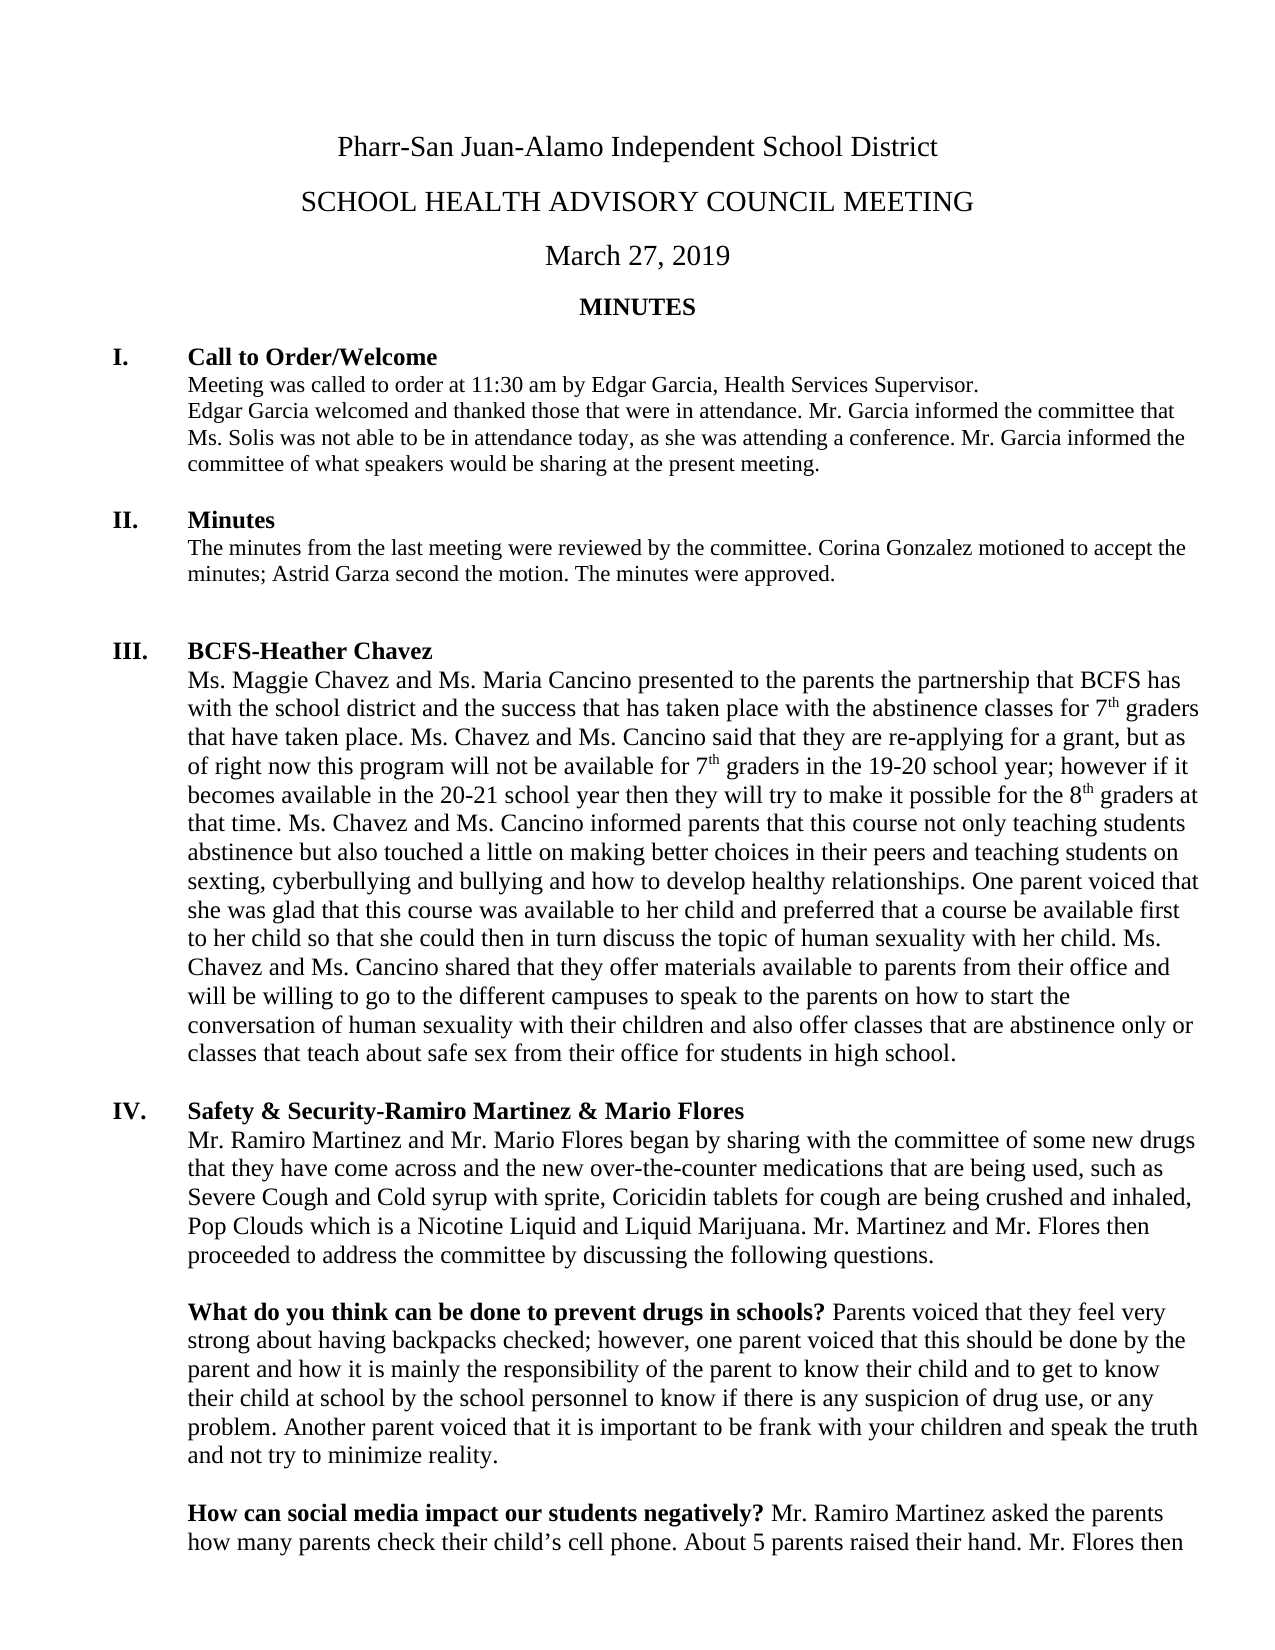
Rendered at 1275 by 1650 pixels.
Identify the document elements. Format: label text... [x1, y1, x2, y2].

list Minutes [112, 505, 1200, 534]
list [187, 1498, 1200, 1555]
list What do you think can be done to prevent drugs in schools? Parents voiced that they feel very strong about having backpacks checked; however, one parent voiced that this should be done by the parent and how it is mainly the responsibility of the parent to know their child and to get to know their child at school by the school personnel to know if there is any suspicion of drug use, or any problem. Another parent voiced that it is important to be frank with your children and speak the truth and not try to minimize reality. [187, 1297, 1200, 1469]
text MINUTES [75, 292, 1200, 321]
text March 27, 2019 [75, 238, 1200, 272]
list Edgar Garcia welcomed and thanked those that were in attendance. Mr. Garcia informed the committee that Ms. Solis was not able to be in attendance today, as she was attending a conference. Mr. Garcia informed the committee of what speakers would be sharing at the present meeting. [187, 397, 1200, 476]
list Mr. Ramiro Martinez and Mr. Mario Flores began by sharing with the committee of some new drugs that they have come across and the new over-the-counter medications that are being used, such as Severe Cough and Cold syrup with sprite, Coricidin tablets for cough are being crushed and inhaled, Pop Clouds which is a Nicotine Liquid and Liquid Marijuana. Mr. Martinez and Mr. Flores then proceeded to address the committee by discussing the following questions. [187, 1125, 1200, 1268]
list Meeting was called to order at 11:30 am by Edgar Garcia, Health Services Supervisor. [187, 371, 1200, 397]
list The minutes from the last meeting were reviewed by the committee. Corina Gonzalez motioned to accept the minutes; Astrid Garza second the motion. The minutes were approved. [187, 534, 1200, 586]
text Ms. Maggie Chavez and Ms. Maria Cancino presented to the parents the partnership that BCFS has with the school district and the success that has taken place with the abstinence classes for 7th graders that have taken place. Ms. Chavez and Ms. Cancino said that they are re-applying for a grant, but as of right now this program will not be available for 7th graders in the 19-20 school year; however if it becomes available in the 20-21 school year then they will try to make it possible for the 8th graders at that time. Ms. Chavez and Ms. Cancino informed parents that this course not only teaching students abstinence but also touched a little on making better choices in their peers and teaching students on sexting, cyberbullying and bullying and how to develop healthy relationships. One parent voiced that she was glad that this course was available to her child and preferred that a course be available first to her child so that she could then in turn discuss the topic of human sexuality with her child. Ms. Chavez and Ms. Cancino shared that they offer materials available to parents from their office and will be willing to go to the different campuses to speak to the parents on how to start the conversation of human sexuality with their children and also offer classes that are abstinence only or classes that teach about safe sex from their office for students in high school. [187, 665, 1200, 1067]
text Pharr-San Juan-Alamo Independent School District [75, 129, 1200, 163]
list Safety & Security-Ramiro Martinez & Mario Flores [112, 1096, 1200, 1125]
list Call to Order/Welcome [112, 342, 1200, 371]
list BCFS-Heather Chavez [112, 636, 1200, 665]
text SCHOOL HEALTH ADVISORY COUNCIL MEETING [75, 184, 1200, 217]
